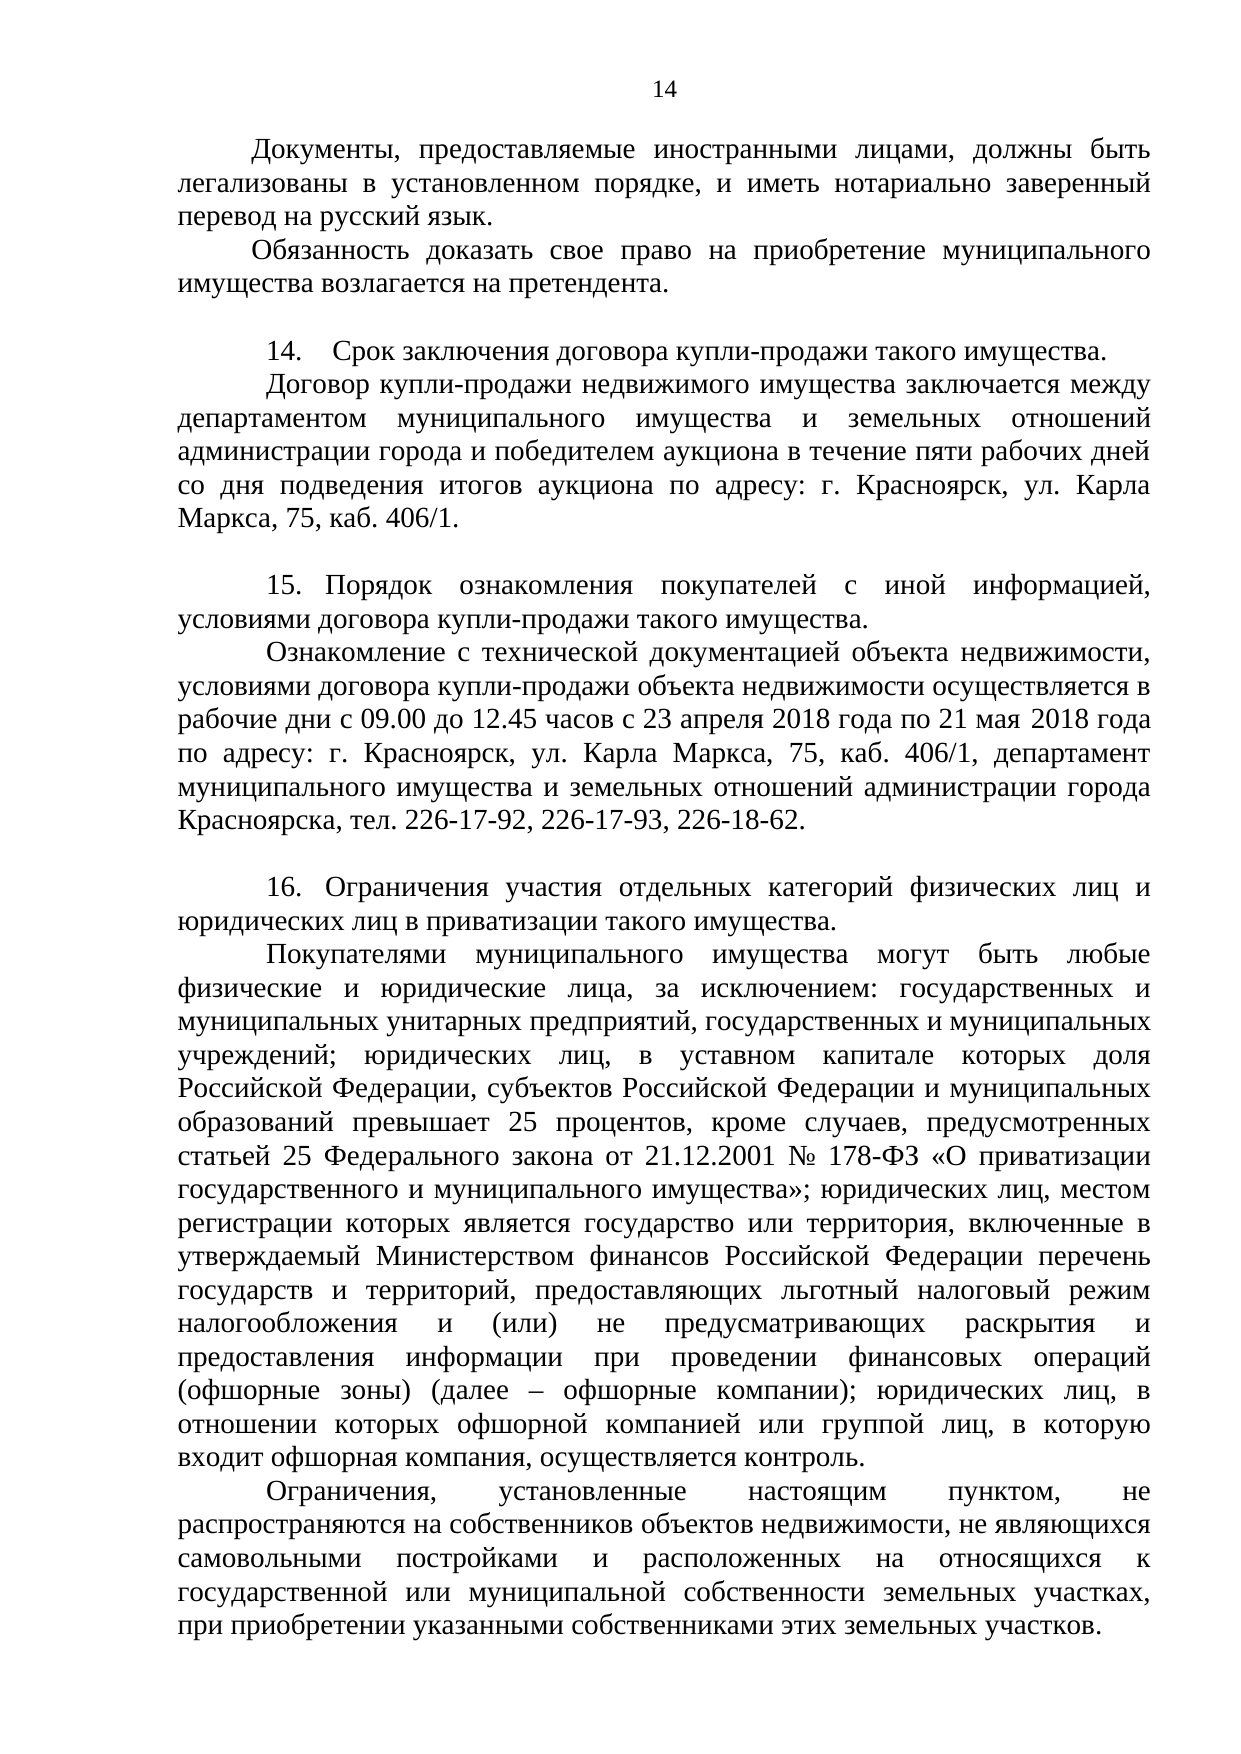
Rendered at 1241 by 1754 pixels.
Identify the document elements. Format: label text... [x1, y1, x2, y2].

text Договор купли-продажи недвижимого имущества заключается между департаментом муниципального имущества и земельных отношений администрации города и победителем аукциона в течение пяти рабочих дней со дня подведения итогов аукциона по адресу: г. Красноярск, ул. Карла Маркса, 75, каб. 406/1. [177, 366, 1152, 534]
text Обязанность доказать свое право на приобретение муниципального имущества возлагается на претендента. [177, 232, 1152, 299]
text Документы, предоставляемые иностранными лицами, должны быть легализованы в установленном порядке, и иметь нотариально заверенный перевод на русский язык. [177, 131, 1152, 232]
text Покупателями муниципального имущества могут быть любые физические и юридические лица, за исключением: государственных и муниципальных унитарных предприятий, государственных и муниципальных учреждений; юридических лиц, в уставном капитале которых доля Российской Федерации, субъектов Российской Федерации и муниципальных образований превышает 25 процентов, кроме случаев, предусмотренных статьей 25 Федерального закона от 21.12.2001 № 178-ФЗ «О приватизации государственного и муниципального имущества»; юридических лиц, местом регистрации которых является государство или территория, включенные в утверждаемый Министерством финансов Российской Федерации перечень государств и территорий, предоставляющих льготный налоговый режим налогообложения и (или) не предусматривающих раскрытия и предоставления информации при проведении финансовых операций (офшорные зоны) (далее – офшорные компании); юридических лиц, в отношении которых офшорной компанией или группой лиц, в которую входит офшорная компания, осуществляется контроль. [177, 936, 1152, 1473]
list Порядок ознакомления покупателей с иной информацией, условиями договора купли-продажи такого имущества. [177, 567, 1152, 634]
list Ограничения участия отдельных категорий физических лиц и юридических лиц в приватизации такого имущества. [177, 869, 1152, 936]
text Ограничения, установленные настоящим пунктом, не распространяются на собственников объектов недвижимости, не являющихся самовольными постройками и расположенных на относящихся к государственной или муниципальной собственности земельных участках, при приобретении указанными собственниками этих земельных участков. [177, 1473, 1152, 1641]
list Срок заключения договора купли-продажи такого имущества. [177, 333, 1152, 366]
text Ознакомление с технической документацией объекта недвижимости, условиями договора купли-продажи объекта недвижимости осуществляется в рабочие дни с 09.00 до 12.45 часов с 23 апреля 2018 года по 21 мая 2018 года по адресу: г. Красноярск, ул. Карла Маркса, 75, каб. 406/1, департамент муниципального имущества и земельных отношений администрации города Красноярска, тел. 226-17-92, 226-17-93, 226-18-62. [177, 634, 1152, 836]
